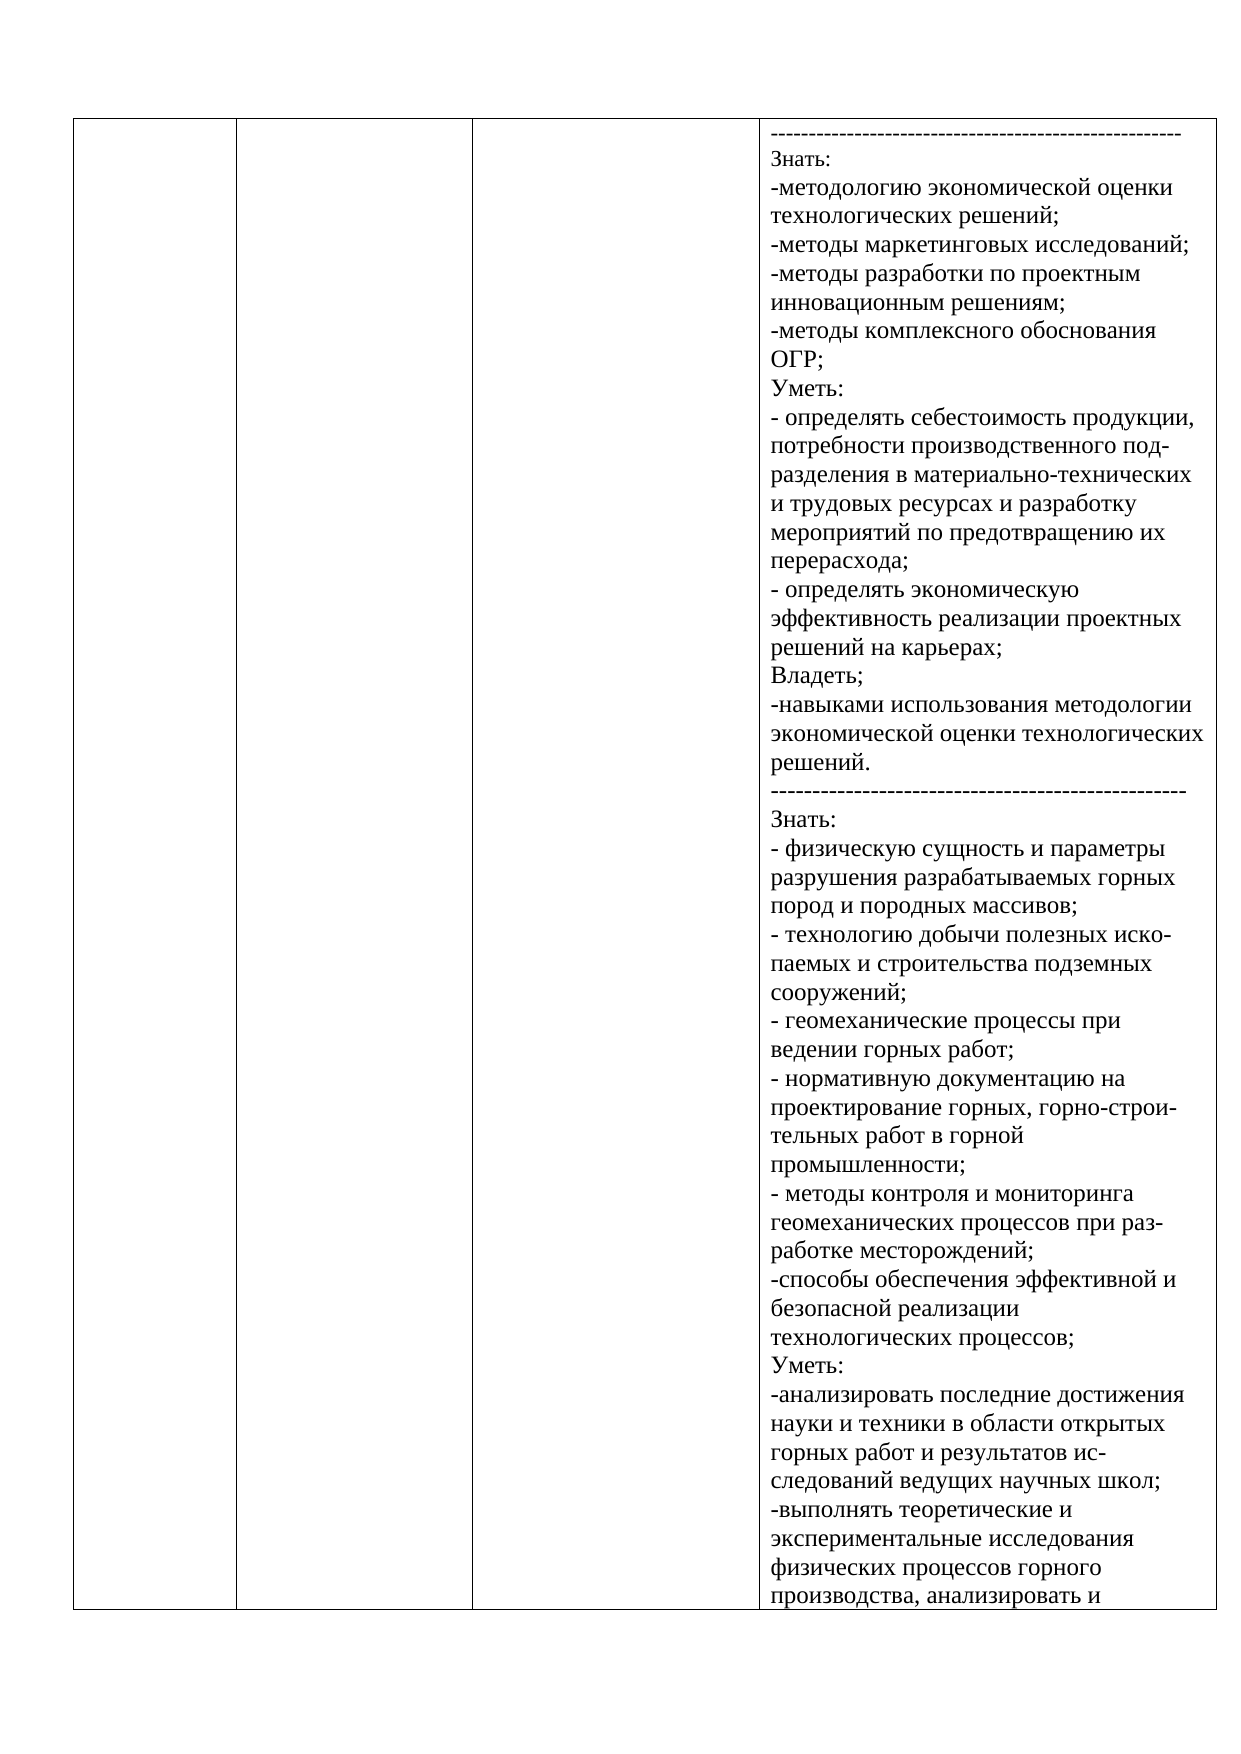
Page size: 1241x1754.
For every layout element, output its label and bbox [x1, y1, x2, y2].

table_cell [237, 119, 472, 1609]
table_cell [760, 119, 1216, 1609]
table_cell [473, 119, 759, 1609]
table_cell [74, 119, 236, 1609]
